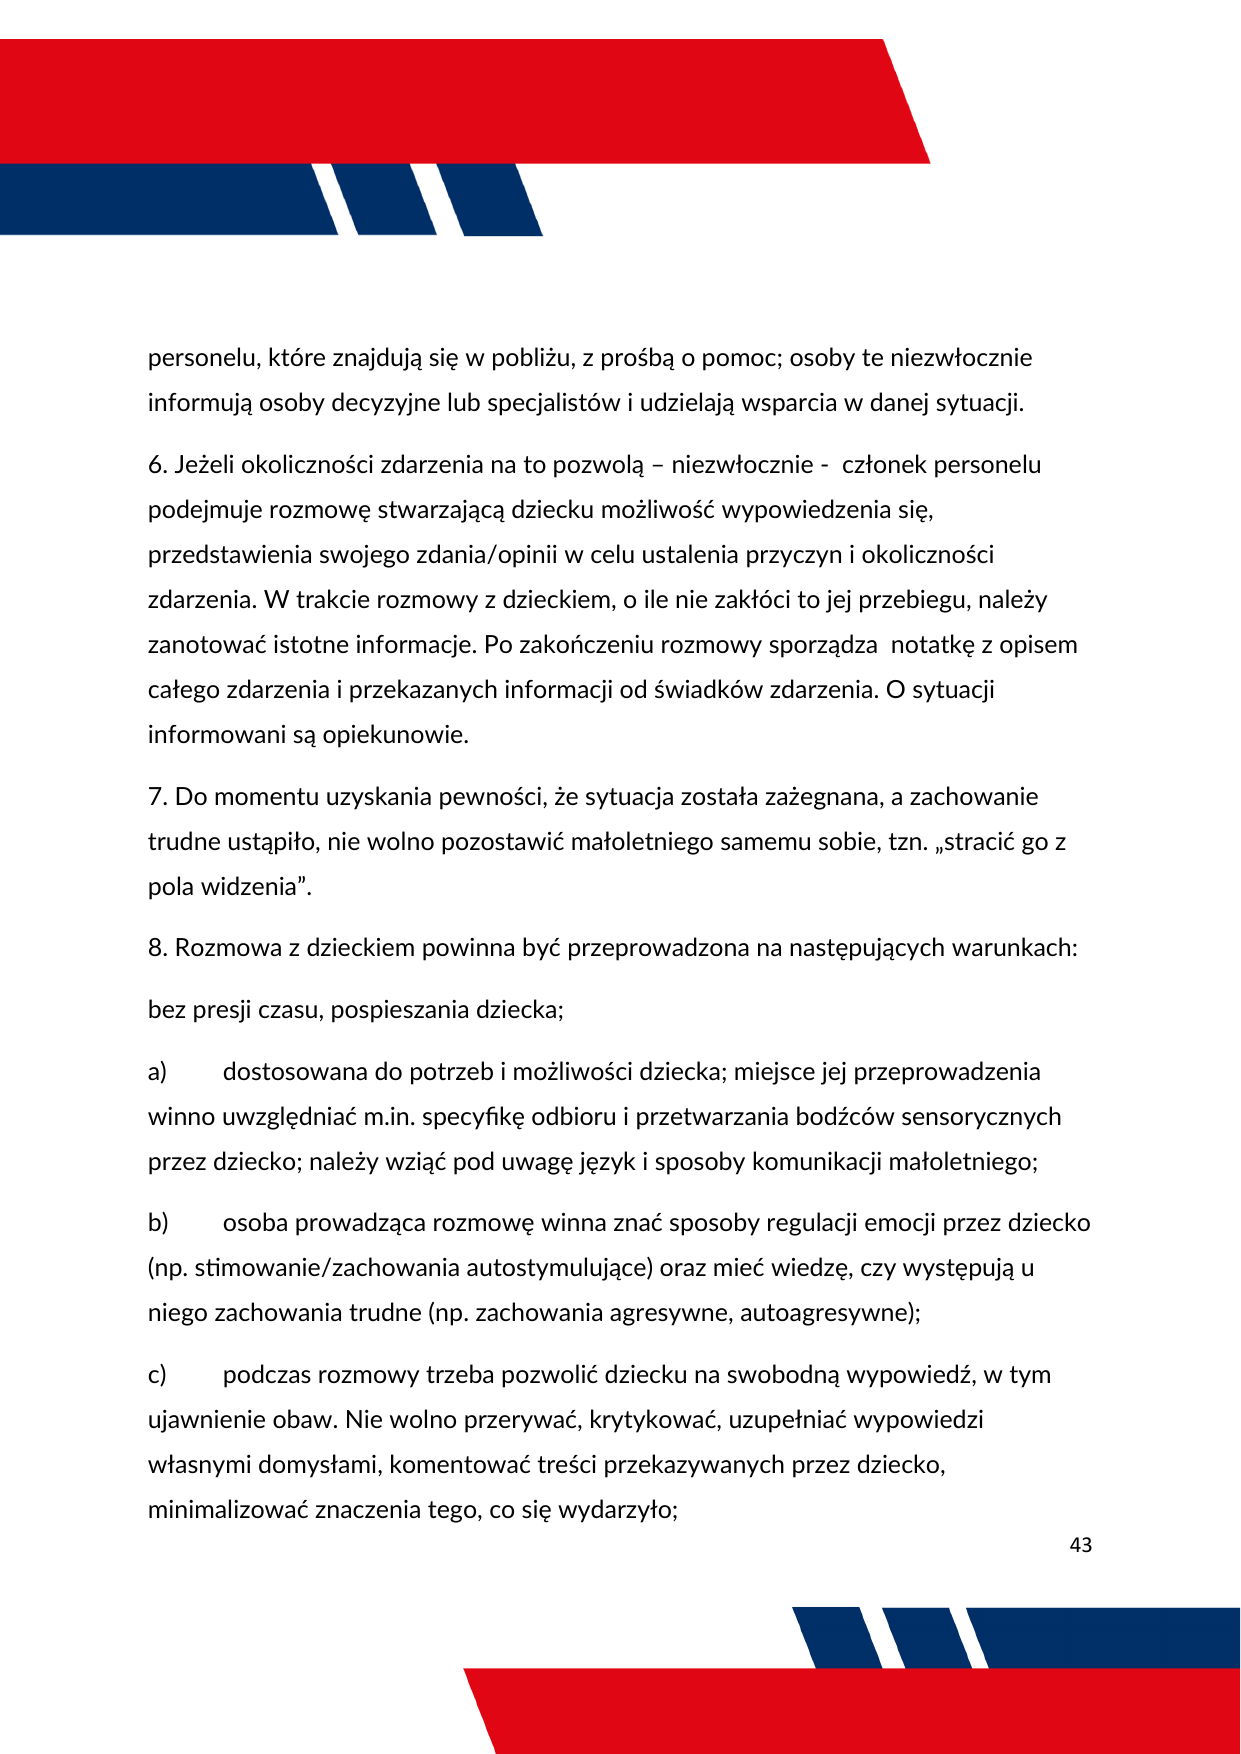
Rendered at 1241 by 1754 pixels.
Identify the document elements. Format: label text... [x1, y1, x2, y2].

text 6. Jeżeli okoliczności zdarzenia na to pozwolą – niezwłocznie - członek personelu podejmuje rozmowę stwarzającą dziecku możliwość wypowiedzenia się, przedstawienia swojego zdania/opinii w celu ustalenia przyczyn i okoliczności zdarzenia. W trakcie rozmowy z dzieckiem, o ile nie zakłóci to jej przebiegu, należy zanotować istotne informacje. Po zakończeniu rozmowy sporządza notatkę z opisem całego zdarzenia i przekazanych informacji od świadków zdarzenia. O sytuacji informowani są opiekunowie. [148, 449, 1093, 749]
text c) podczas rozmowy trzeba pozwolić dziecku na swobodną wypowiedź, w tym ujawnienie obaw. Nie wolno przerywać, krytykować, uzupełniać wypowiedzi własnymi domysłami, komentować treści przekazywanych przez dziecko, minimalizować znaczenia tego, co się wydarzyło; [148, 1359, 1093, 1524]
text b) osoba prowadząca rozmowę winna znać sposoby regulacji emocji przez dziecko (np. stimowanie/zachowania autostymulujące) oraz mieć wiedzę, czy występują u niego zachowania trudne (np. zachowania agresywne, autoagresywne); [148, 1207, 1093, 1327]
text a) dostosowana do potrzeb i możliwości dziecka; miejsce jej przeprowadzenia winno uwzględniać m.in. specyfikę odbioru i przetwarzania bodźców sensorycznych przez dziecko; należy wziąć pod uwagę język i sposoby komunikacji małoletniego; [148, 1055, 1093, 1175]
text bez presji czasu, pospieszania dziecka; [148, 994, 1093, 1024]
text 7. Do momentu uzyskania pewności, że sytuacja została zażegnana, a zachowanie trudne ustąpiło, nie wolno pozostawić małoletniego samemu sobie, tzn. „stracić go z pola widzenia”. [148, 780, 1093, 900]
text 8. Rozmowa z dzieckiem powinna być przeprowadzona na następujących warunkach: [148, 932, 1093, 962]
picture [319, 1548, 1241, 1754]
picture [0, 39, 1099, 305]
